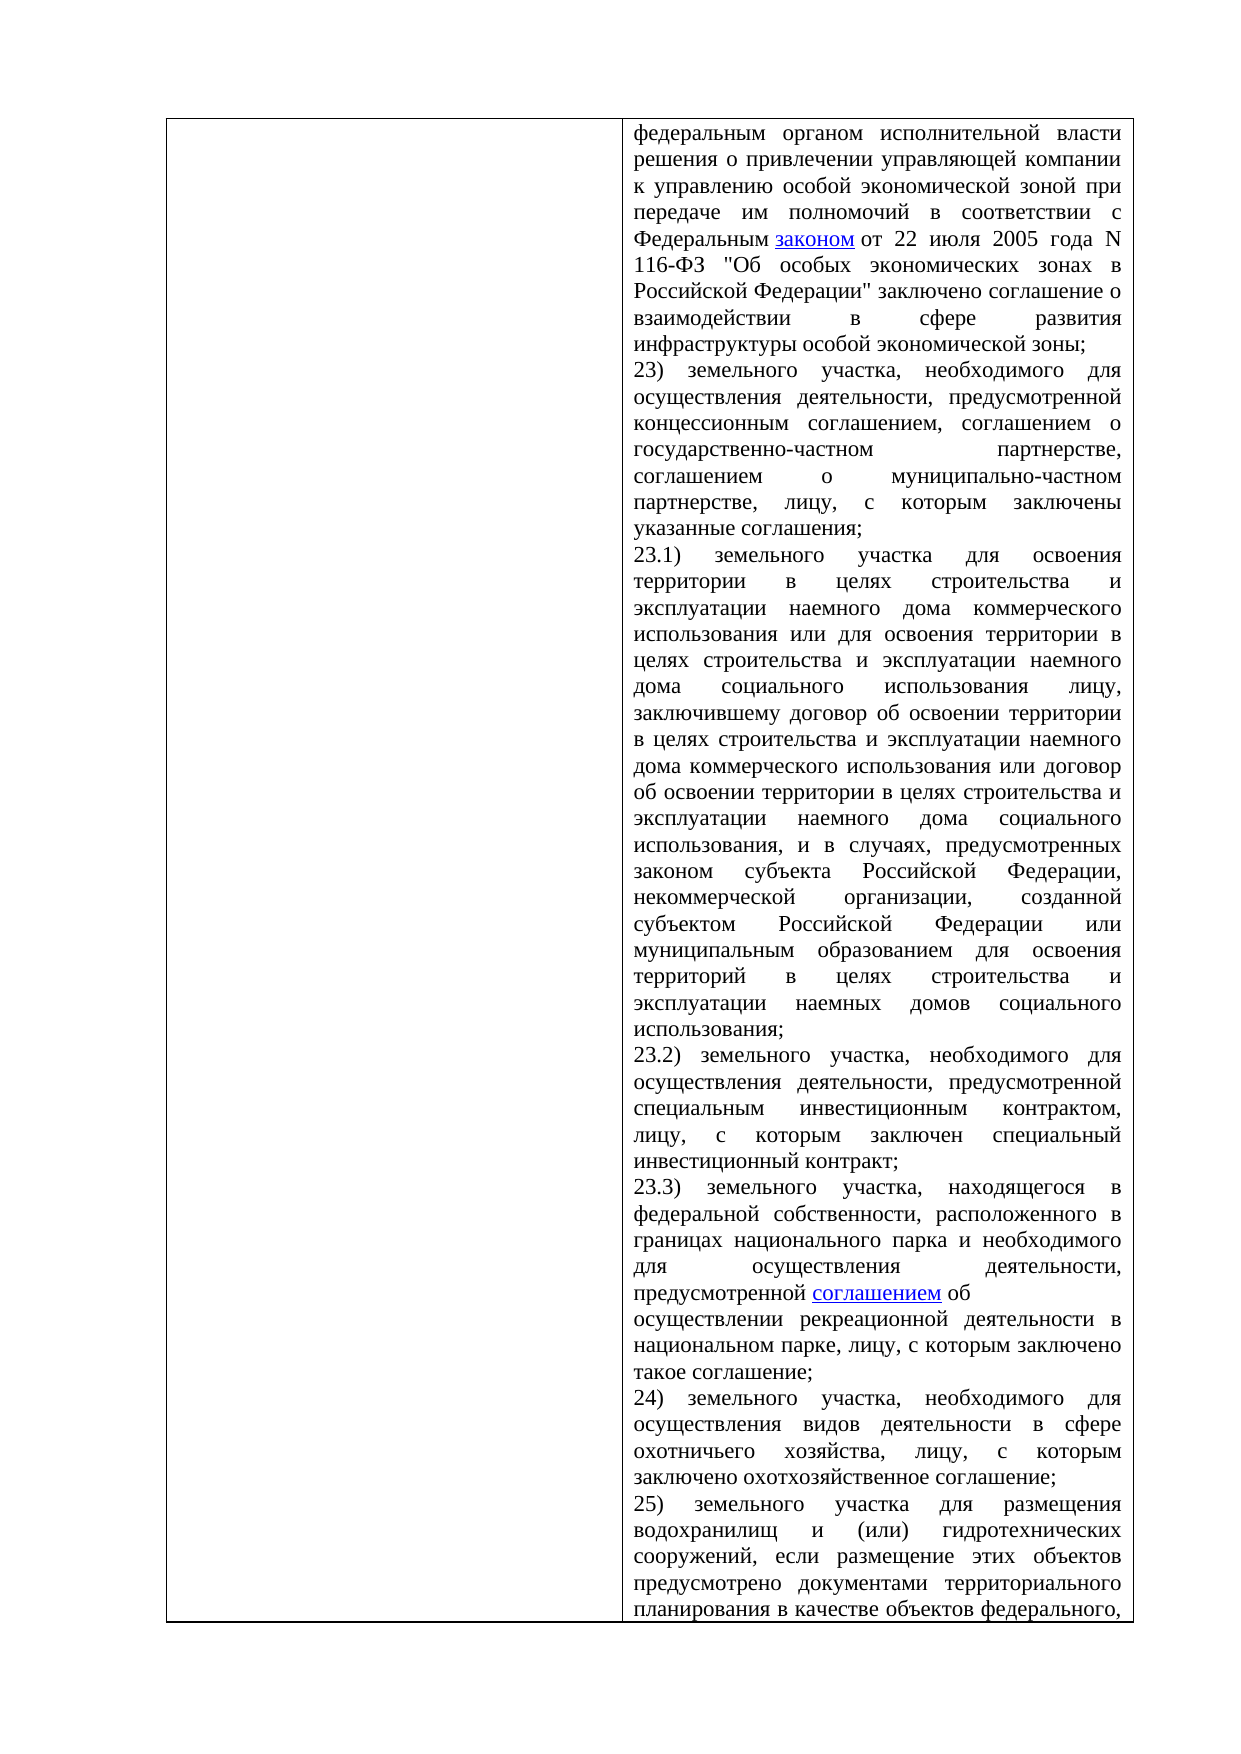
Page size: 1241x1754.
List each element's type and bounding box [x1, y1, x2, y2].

table_cell [623, 119, 1133, 1621]
table_cell [167, 119, 622, 1621]
